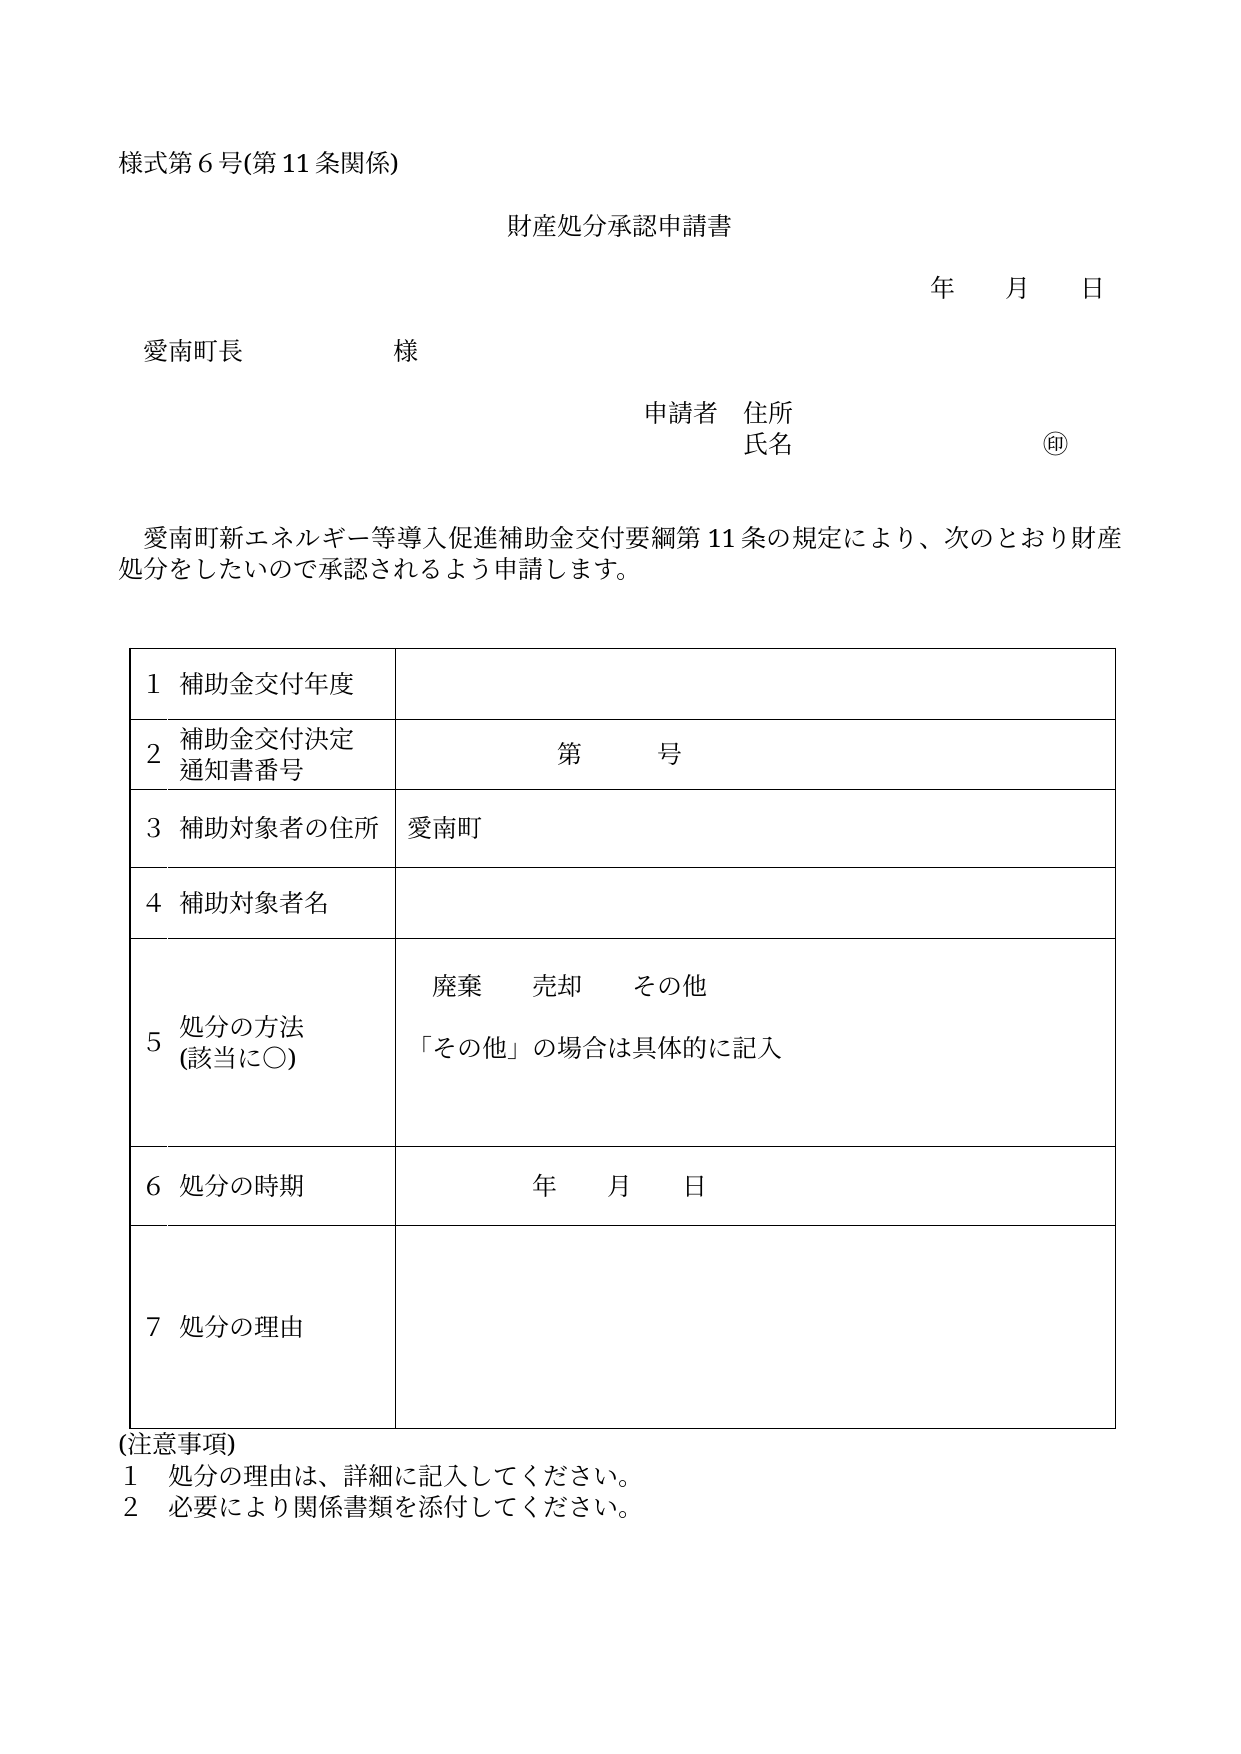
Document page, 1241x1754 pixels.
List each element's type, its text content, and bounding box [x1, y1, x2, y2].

table_header １ [131, 649, 167, 718]
table_header 補助金交付年度 [168, 649, 395, 718]
table_cell [396, 1226, 1115, 1428]
table_cell 愛南町 [396, 790, 1115, 867]
text 申請者 住所 [118, 398, 1122, 429]
table_cell ６ [131, 1147, 167, 1224]
text ２ 必要により関係書類を添付してください。 [118, 1491, 1122, 1522]
table_cell 補助対象者名 [168, 868, 395, 938]
table_cell 処分の理由 [168, 1226, 395, 1428]
text １ 処分の理由は、詳細に記入してください。 [118, 1460, 1122, 1491]
table_cell ２ [131, 720, 167, 789]
table_cell 処分の方法 (該当に○) [168, 939, 395, 1146]
table_header [396, 649, 1115, 718]
table_cell 補助対象者の住所 [168, 790, 395, 867]
table_cell 廃棄 売却 その他 「その他」の場合は具体的に記入 [396, 939, 1115, 1146]
table_cell ７ [131, 1226, 167, 1428]
text 財産処分承認申請書 [118, 210, 1122, 241]
text 愛南町長 様 [118, 335, 1122, 366]
table_cell 年 月 日 [396, 1147, 1115, 1224]
text 年 月 日 [118, 273, 1122, 304]
text (注意事項) [118, 1429, 1122, 1460]
text 愛南町新エネルギー等導入促進補助金交付要綱第11条の規定により、次のとおり財産処分をしたいので承認されるよう申請します。 [118, 523, 1122, 585]
table_cell ３ [131, 790, 167, 867]
table_cell 処分の時期 [168, 1147, 395, 1224]
text 氏名 ㊞ [118, 429, 1122, 460]
table_cell 第 号 [396, 720, 1115, 789]
table_cell ５ [131, 939, 167, 1146]
table_cell [396, 868, 1115, 938]
text 様式第６号(第11条関係) [118, 148, 1122, 179]
table_cell ４ [131, 868, 167, 938]
table_cell 補助金交付決定 通知書番号 [168, 720, 395, 789]
